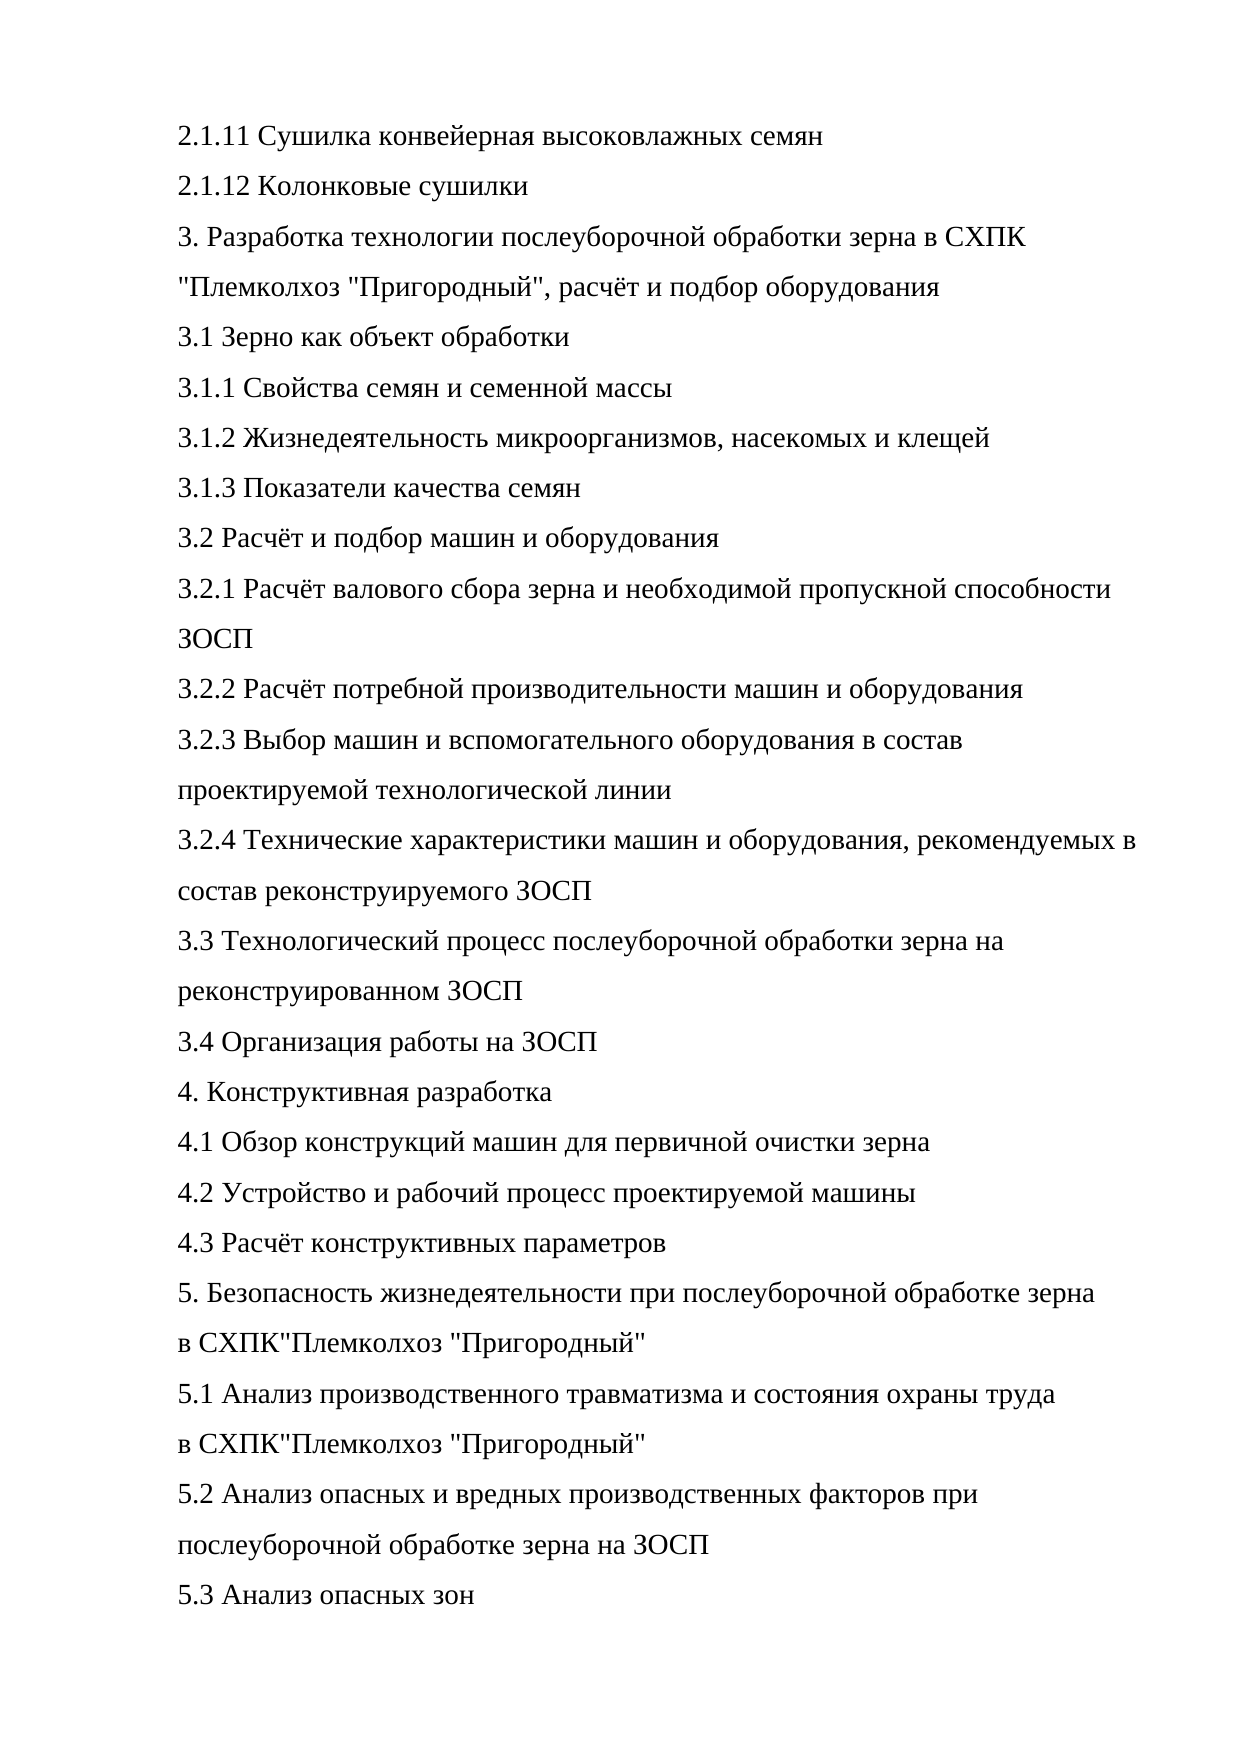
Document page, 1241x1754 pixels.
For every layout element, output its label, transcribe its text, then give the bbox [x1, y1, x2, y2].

text 3.4 Организация работы на ЗОСП [177, 1024, 1152, 1057]
text 3.2.3 Выбор машин и вспомогательного оборудования в состав проектируемой технологической линии [177, 722, 1152, 806]
text послеуборочной обработке зерна на ЗОСП [177, 1527, 1152, 1560]
text 3.2.1 Расчёт валового сбора зерна и необходимой пропускной способности ЗОСП [177, 571, 1152, 655]
text 3. Разработка технологии послеуборочной обработки зерна в СХПК "Племколхоз "Пригородный", расчёт и подбор оборудования [177, 219, 1152, 303]
text 5.2 Анализ опасных и вредных производственных факторов при [177, 1477, 1152, 1510]
text 4.2 Устройство и рабочий процесс проектируемой машины [177, 1175, 1152, 1208]
text 3.3 Технологический процесс послеуборочной обработки зерна на реконструированном ЗОСП [177, 923, 1152, 1007]
text в СХПК"Племколхоз "Пригородный" [177, 1326, 1152, 1359]
text 5.3 Анализ опасных зон [177, 1577, 1152, 1611]
text 3.1 Зерно как объект обработки [177, 319, 1152, 353]
text 3.2.2 Расчёт потребной производительности машин и оборудования [177, 672, 1152, 705]
text 3.2 Расчёт и подбор машин и оборудования [177, 521, 1152, 554]
text 2.1.12 Колонковые сушилки [177, 168, 1152, 202]
text 4. Конструктивная разработка [177, 1074, 1152, 1108]
text в СХПК"Племколхоз "Пригородный" [177, 1426, 1152, 1460]
text 5. Безопасность жизнедеятельности при послеуборочной обработке зерна [177, 1275, 1152, 1309]
text 3.2.4 Технические характеристики машин и оборудования, рекомендуемых в состав реконструируемого ЗОСП [177, 822, 1152, 906]
text 2.1.11 Сушилка конвейерная высоковлажных семян [177, 118, 1152, 152]
text 5.1 Анализ производственного травматизма и состояния охраны труда [177, 1376, 1152, 1409]
text 3.1.2 Жизнедеятельность микроорганизмов, насекомых и клещей [177, 420, 1152, 453]
text 4.1 Обзор конструкций машин для первичной очистки зерна [177, 1124, 1152, 1158]
text 3.1.1 Свойства семян и семенной массы [177, 370, 1152, 403]
text 4.3 Расчёт конструктивных параметров [177, 1225, 1152, 1258]
text 3.1.3 Показатели качества семян [177, 470, 1152, 504]
